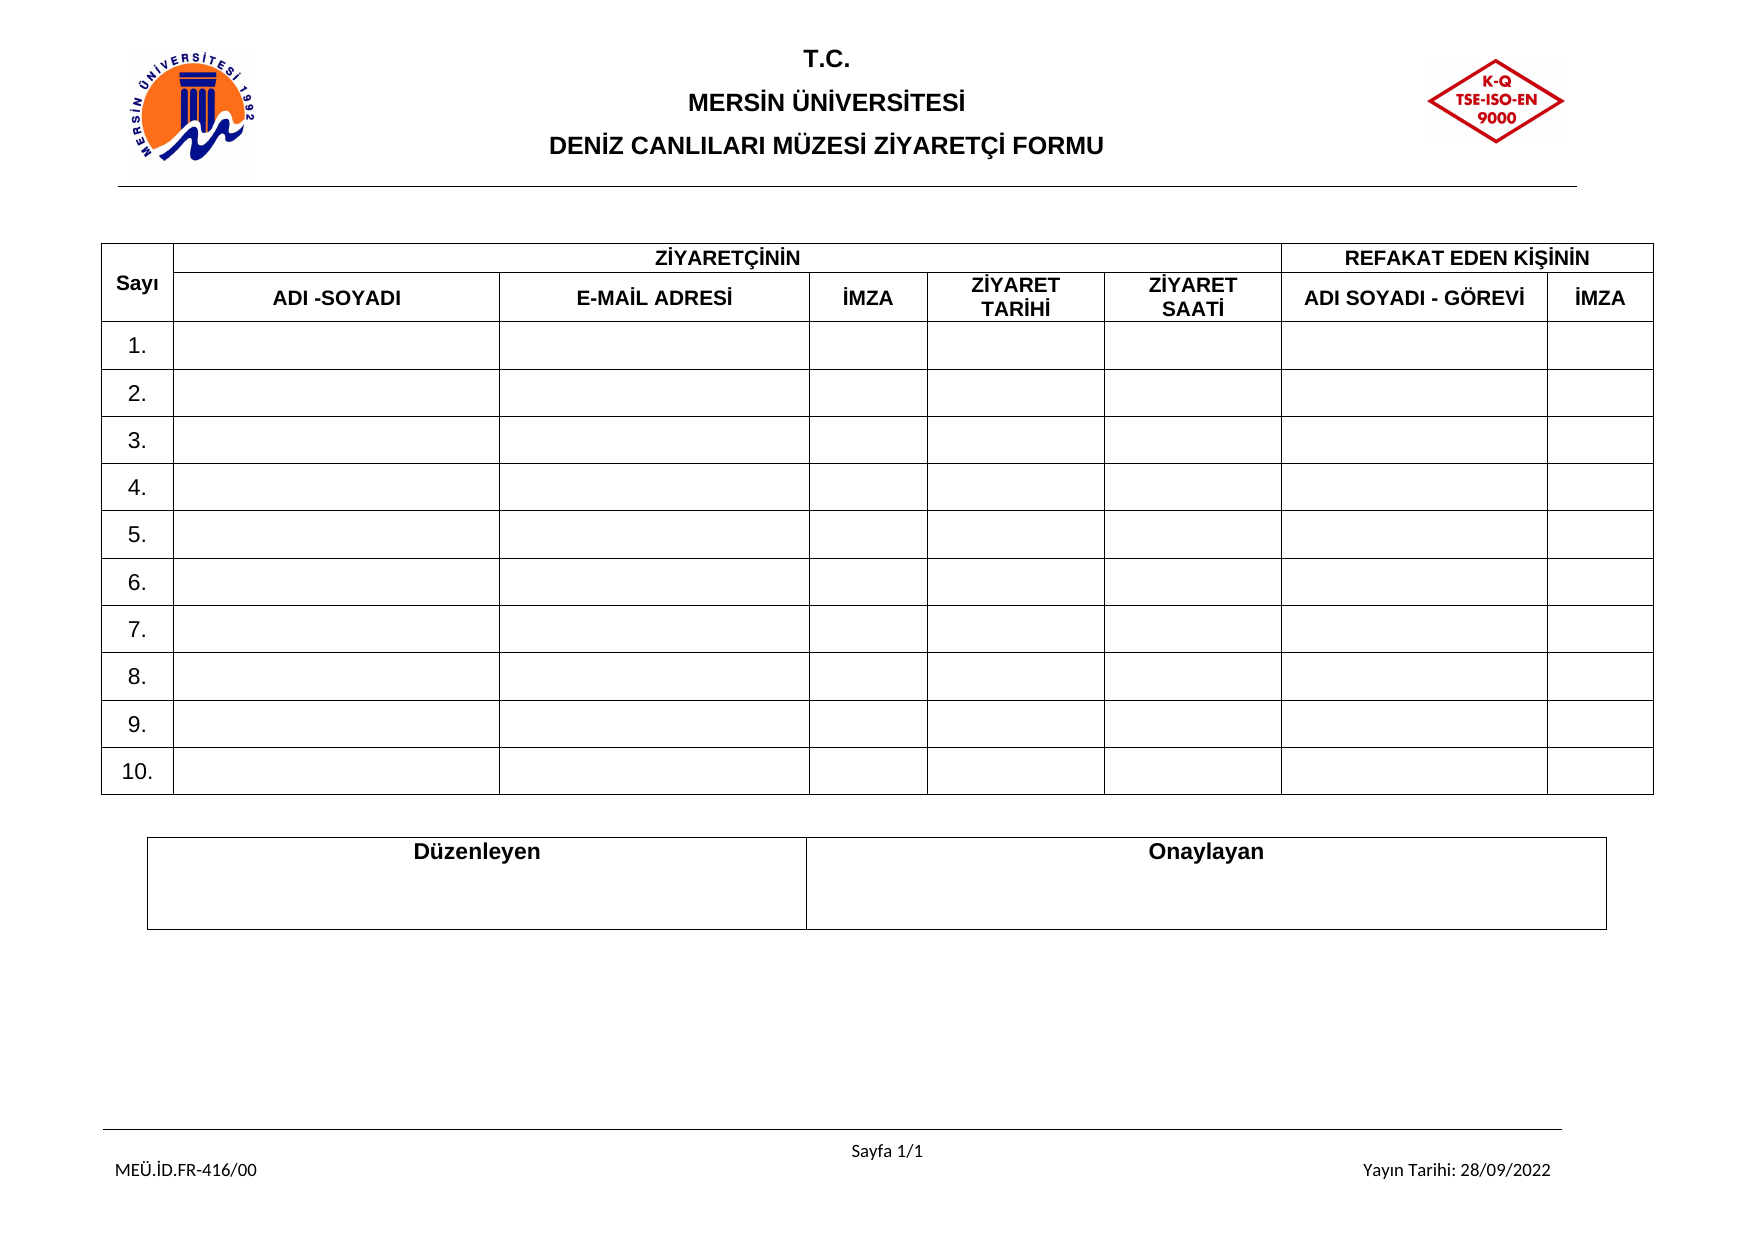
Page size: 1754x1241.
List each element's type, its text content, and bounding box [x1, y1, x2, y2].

table_cell [1105, 370, 1281, 416]
table_cell 10. [102, 748, 173, 794]
table_cell [928, 322, 1104, 368]
table_cell [1282, 370, 1547, 416]
table_cell [500, 322, 809, 368]
table_cell [500, 417, 809, 463]
table_cell [174, 748, 499, 794]
table_header Sayı [102, 244, 173, 321]
table_cell [1548, 464, 1653, 510]
table_cell [1105, 653, 1281, 699]
table_cell [928, 748, 1104, 794]
table_cell 5. [102, 511, 173, 558]
table_cell [1282, 322, 1547, 368]
table_cell [1548, 322, 1653, 368]
table_cell [810, 559, 927, 605]
table_cell [1105, 322, 1281, 368]
table_cell [928, 511, 1104, 558]
table_cell [500, 559, 809, 605]
table_cell [810, 370, 927, 416]
table_cell [500, 748, 809, 794]
table_cell [810, 417, 927, 463]
table_cell [500, 653, 809, 699]
table_cell [174, 511, 499, 558]
table_cell [1105, 464, 1281, 510]
table_cell [1105, 606, 1281, 652]
table_cell [1548, 370, 1653, 416]
table_header Düzenleyen [148, 838, 806, 928]
table_cell 8. [102, 653, 173, 699]
table_cell 1. [102, 322, 173, 368]
table_cell [928, 701, 1104, 747]
table_cell ZİYARET TARİHİ [928, 273, 1104, 321]
table_cell [928, 606, 1104, 652]
table_cell [928, 653, 1104, 699]
table_cell [1105, 417, 1281, 463]
table_cell 6. [102, 559, 173, 605]
table_cell [928, 559, 1104, 605]
table_cell [1548, 606, 1653, 652]
table_cell [1105, 511, 1281, 558]
table_cell [1282, 511, 1547, 558]
table_cell [810, 606, 927, 652]
table_cell [810, 653, 927, 699]
table_cell [928, 417, 1104, 463]
table_cell 3. [102, 417, 173, 463]
picture [129, 49, 256, 181]
table_cell [174, 370, 499, 416]
table_cell ADI SOYADI - GÖREVİ [1282, 273, 1547, 321]
table_cell [500, 511, 809, 558]
table_cell [1548, 653, 1653, 699]
table_cell [174, 322, 499, 368]
table_cell [174, 559, 499, 605]
table_cell [1548, 559, 1653, 605]
table_cell [500, 701, 809, 747]
table_cell [1105, 701, 1281, 747]
table_cell [500, 370, 809, 416]
table_cell [1282, 559, 1547, 605]
table_cell İMZA [810, 273, 927, 321]
table_cell [500, 606, 809, 652]
table_cell [174, 701, 499, 747]
table_cell [1548, 417, 1653, 463]
table_cell [1105, 559, 1281, 605]
table_cell [1282, 748, 1547, 794]
picture [1426, 58, 1566, 145]
table_cell [1548, 511, 1653, 558]
table_cell [810, 464, 927, 510]
table_cell ZİYARET SAATİ [1105, 273, 1281, 321]
table_cell [1282, 653, 1547, 699]
table_cell [928, 370, 1104, 416]
table_header REFAKAT EDEN KİŞİNİN [1282, 244, 1653, 272]
table_cell 7. [102, 606, 173, 652]
table_header ZİYARETÇİNİN [174, 244, 1281, 272]
table_cell [810, 322, 927, 368]
table_cell [1282, 606, 1547, 652]
table_cell [928, 464, 1104, 510]
table_cell [174, 653, 499, 699]
table_cell [1548, 748, 1653, 794]
table_cell 4. [102, 464, 173, 510]
table_cell ADI -SOYADI [174, 273, 499, 321]
table_cell [1105, 748, 1281, 794]
table_cell [500, 464, 809, 510]
table_cell [1548, 701, 1653, 747]
table_cell 2. [102, 370, 173, 416]
table_cell [1282, 417, 1547, 463]
table_cell [810, 701, 927, 747]
table_header Onaylayan [807, 838, 1606, 928]
table_cell [1282, 464, 1547, 510]
table_cell [174, 606, 499, 652]
table_cell [810, 511, 927, 558]
table_cell [1282, 701, 1547, 747]
table_cell E-MAİL ADRESİ [500, 273, 809, 321]
table_cell [174, 417, 499, 463]
table_cell [810, 748, 927, 794]
table_cell [174, 464, 499, 510]
table_cell İMZA [1548, 273, 1653, 321]
table_cell 9. [102, 701, 173, 747]
